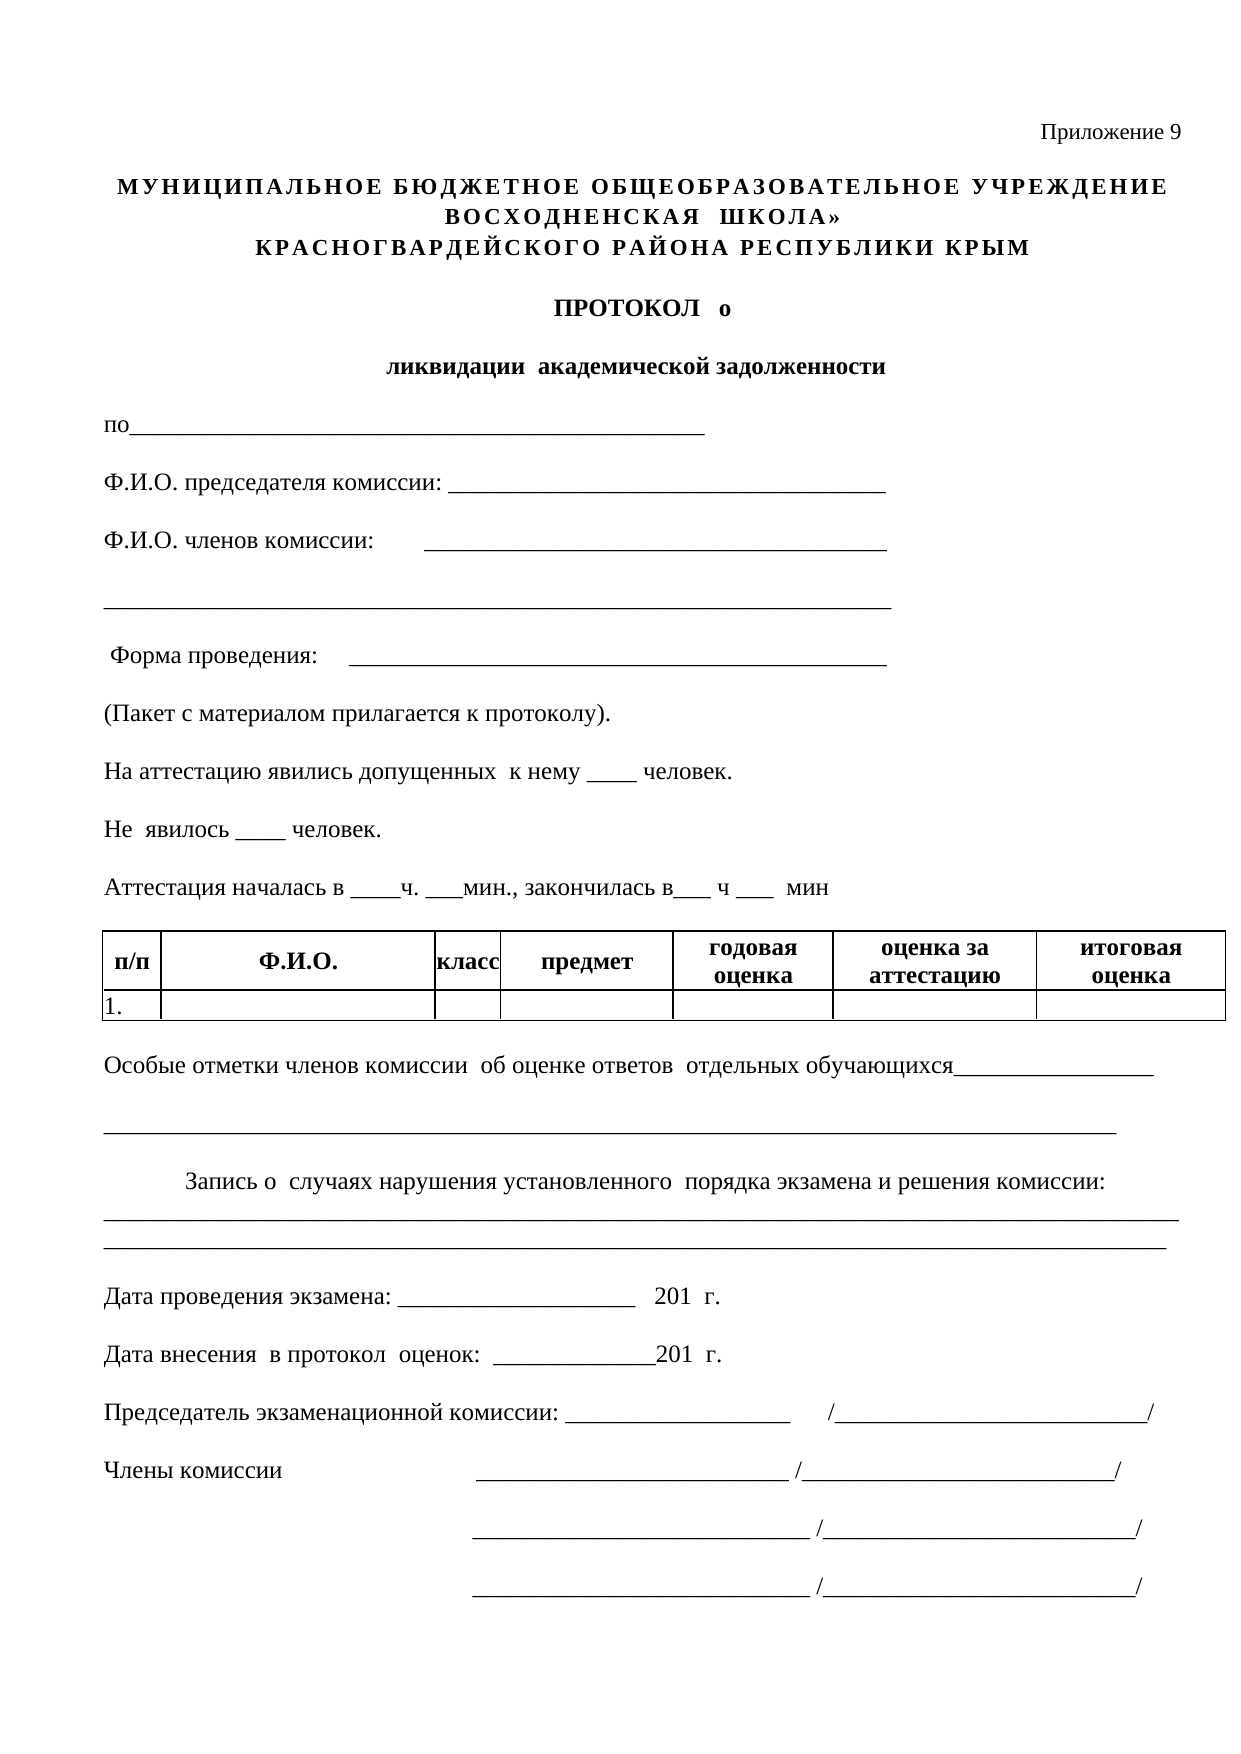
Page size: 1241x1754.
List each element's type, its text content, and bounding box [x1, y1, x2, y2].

table_cell [436, 991, 500, 1019]
table_cell 1. [103, 990, 160, 1019]
text Приложение 9 [103, 118, 1181, 144]
text Дата внесения в протокол оценок: _____________201 г. [103, 1339, 1181, 1368]
text Члены комиссии _________________________ /_________________________/ [103, 1455, 1181, 1484]
text ликвидации академической задолженности [103, 351, 1181, 380]
table_header предмет [501, 932, 672, 989]
text Особые отметки членов комиссии об оценке ответов отдельных обучающихся________________ [103, 1050, 1181, 1079]
text На аттестацию явились допущенных к нему ____ человек. [103, 756, 1181, 785]
text КРАСНОГВАРДЕЙСКОГО РАЙОНА РЕСПУБЛИКИ КРЫМ [103, 234, 1181, 260]
text Ф.И.О. членов комиссии: _____________________________________ [103, 525, 1181, 553]
text Председатель экзаменационной комиссии: __________________ /_________________________/ [103, 1397, 1181, 1426]
table_cell [162, 991, 434, 1019]
table_header Ф.И.О. [162, 932, 434, 989]
table_header п/п [103, 932, 160, 989]
table_header оценка за аттестацию [834, 932, 1036, 989]
table_cell [501, 991, 672, 1019]
text Аттестация началась в ____ч. ___мин., закончилась в___ ч ___ мин [103, 872, 1181, 901]
text ПРОТОКОЛ о [103, 293, 1181, 322]
text (Пакет с материалом прилагается к протоколу). [103, 698, 1181, 727]
table_cell [674, 991, 832, 1019]
text Не явилось ____ человек. [103, 814, 1181, 843]
table_cell [1037, 991, 1225, 1019]
text Запись о случаях нарушения установленного порядка экзамена и решения комиссии: ___________________________________________________________________________________________________________________________________________________________________________ [103, 1166, 1181, 1252]
text Ф.И.О. председателя комиссии: ___________________________________ [103, 467, 1181, 496]
table_header класс [436, 932, 500, 989]
table_header итоговая оценка [1037, 932, 1225, 989]
table_header годовая оценка [674, 932, 832, 989]
text Форма проведения: ___________________________________________ [103, 641, 1181, 669]
text по______________________________________________ [103, 409, 1181, 438]
table_cell [834, 991, 1036, 1019]
text ___________________________ /_________________________/ [103, 1513, 1181, 1542]
text ___________________________ /_________________________/ [103, 1571, 1181, 1600]
text Дата проведения экзамена: ___________________ 201 г. [103, 1281, 1181, 1310]
text МУНИЦИПАЛЬНОЕ БЮДЖЕТНОЕ ОБЩЕОБРАЗОВАТЕЛЬНОЕ УЧРЕЖДЕНИЕ ВОСХОДНЕНСКАЯ ШКОЛА» [103, 173, 1181, 230]
text _______________________________________________________________ [103, 583, 1181, 611]
text _________________________________________________________________________________ [103, 1108, 1181, 1137]
